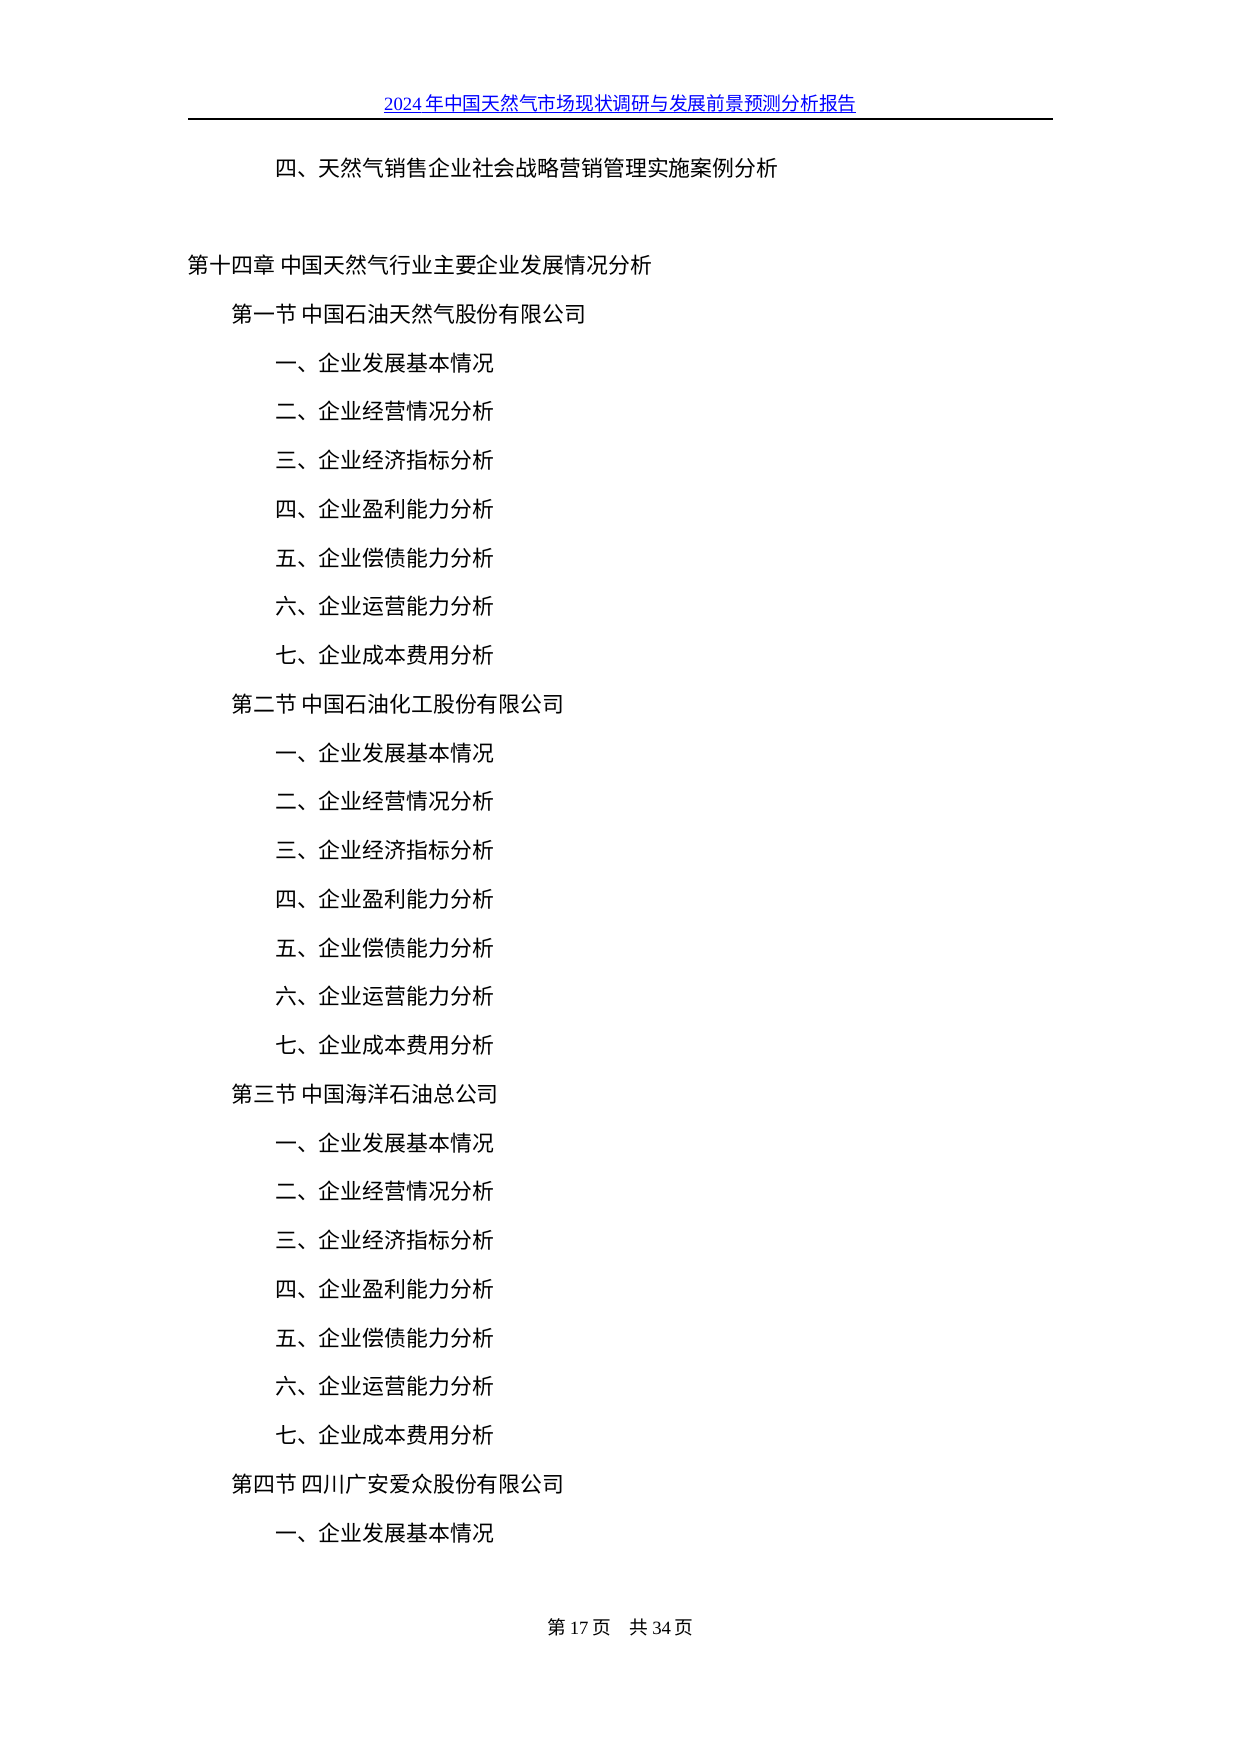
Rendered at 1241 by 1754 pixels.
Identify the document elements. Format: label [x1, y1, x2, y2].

text [187, 150, 1053, 1548]
